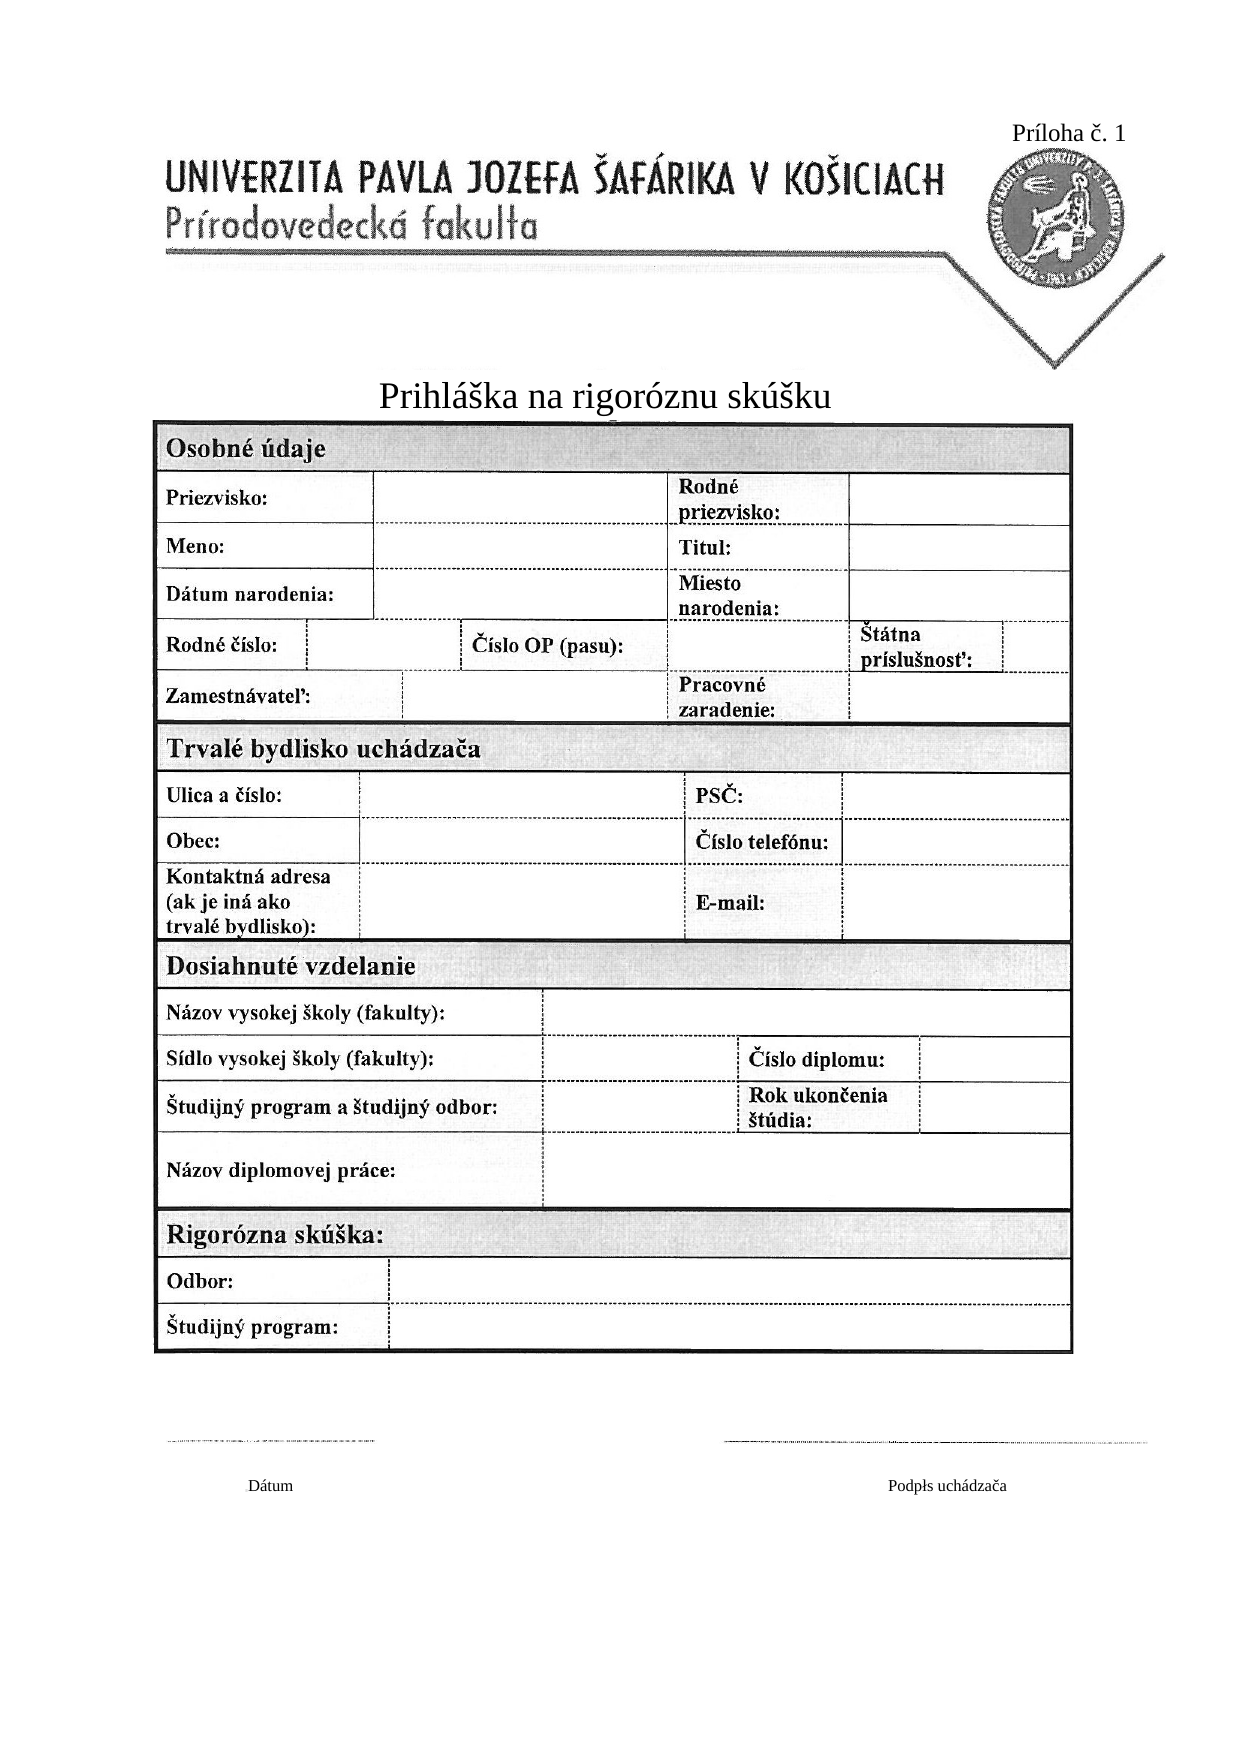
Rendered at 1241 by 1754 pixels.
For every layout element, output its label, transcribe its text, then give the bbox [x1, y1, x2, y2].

text Prihláška na rigoróznu skúšku [379, 373, 1126, 417]
picture [166, 1440, 1148, 1444]
text Dátum Podpłs uchádzača [167, 1476, 1126, 1495]
text Príloha č. 1 [167, 118, 1126, 146]
picture [165, 148, 1166, 370]
picture [152, 420, 1074, 1354]
